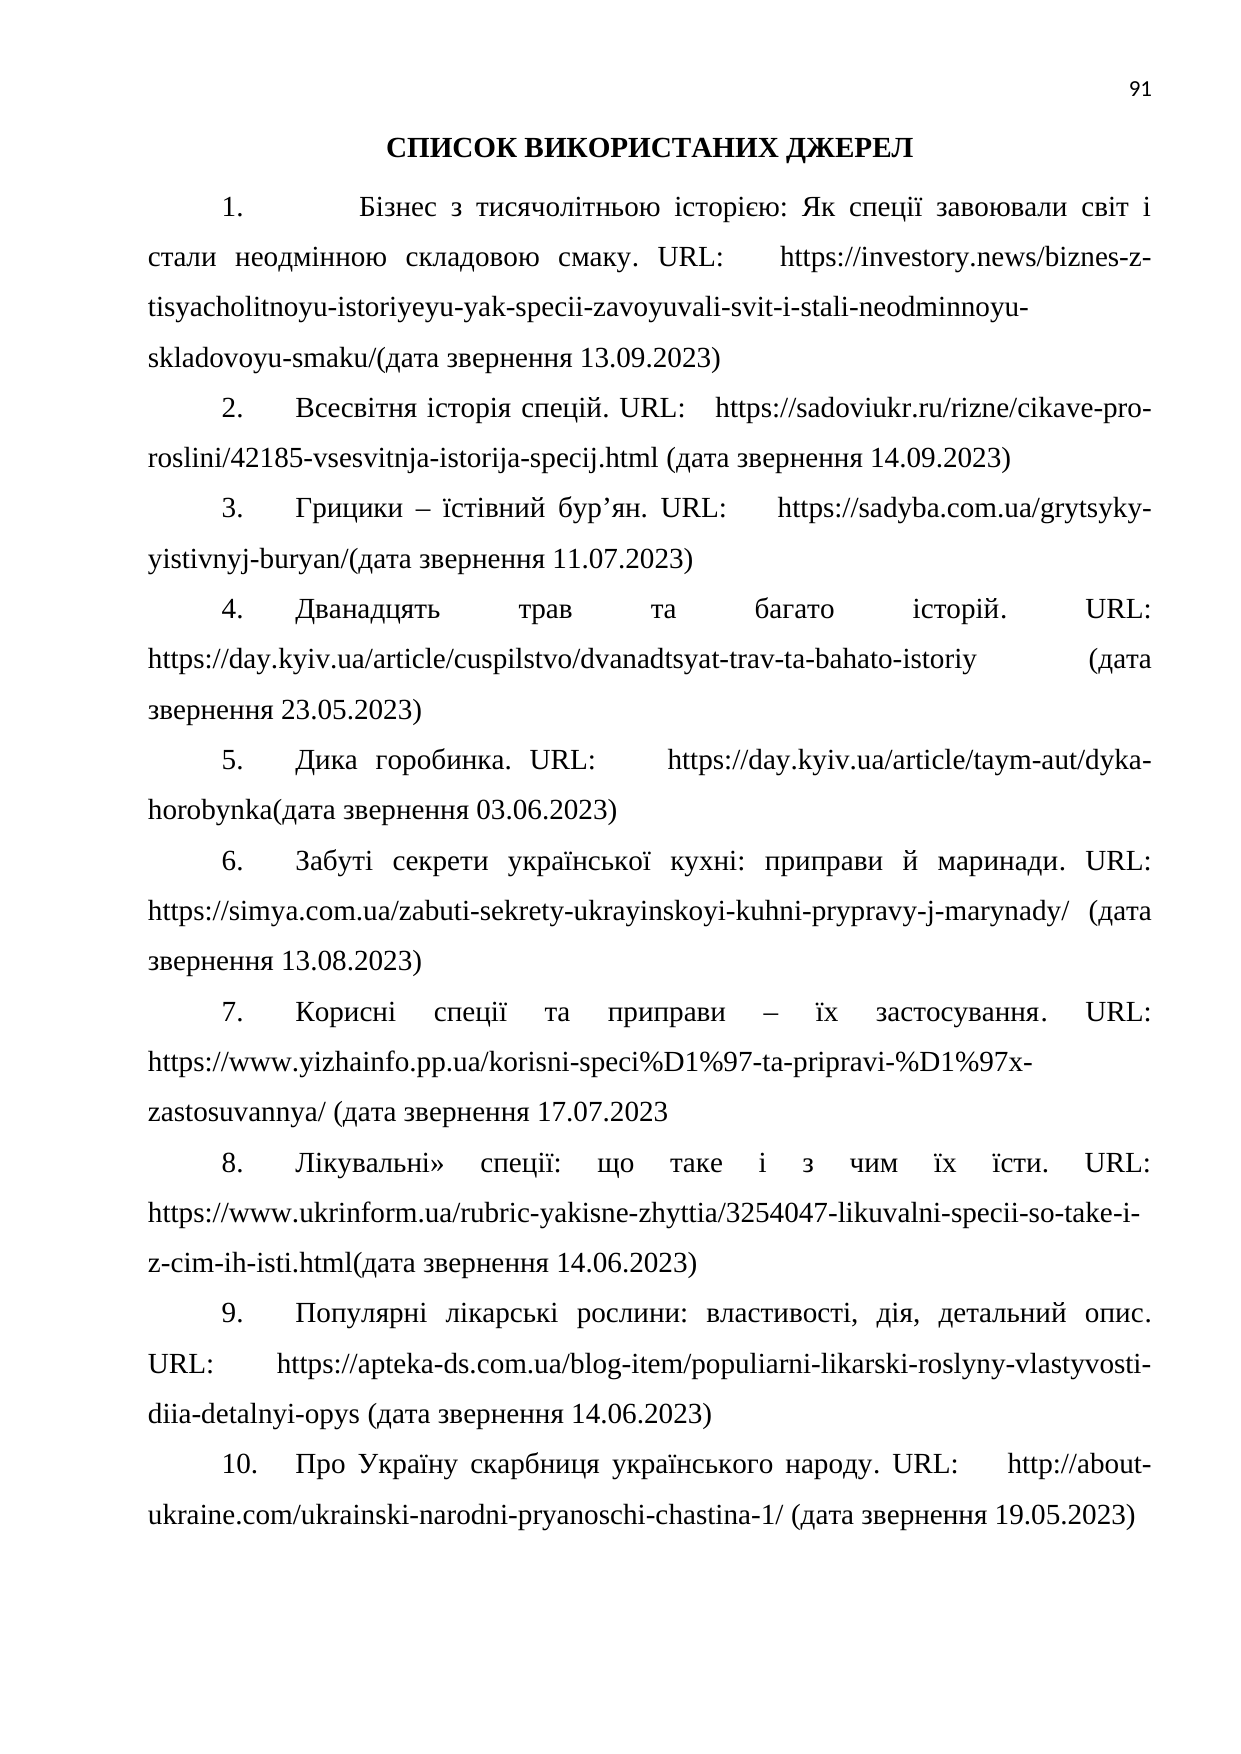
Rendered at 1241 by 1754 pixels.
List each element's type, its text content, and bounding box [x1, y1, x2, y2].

list Грицики – їстівний бур’ян. URL: https://sadyba.com.ua/grytsyky-yistivnyj-buryan/(дата звернення 11.07.2023) [148, 491, 1152, 574]
list Корисні спеції та приправи – їх застосування. URL: https://www.yizhainfo.pp.ua/korisni-speci%D1%97-ta-pripravi-%D1%97x-zastosuvannya/ (дата звернення 17.07.2023 [148, 994, 1152, 1128]
list Лікувальні» спеції: що таке і з чим їх їсти. URL: https://www.ukrinform.ua/rubric-yakisne-zhyttia/3254047-likuvalni-specii-so-take-i-z-cim-ih-isti.html(дата звернення 14.06.2023) [148, 1145, 1152, 1279]
list Про Україну скарбниця українського народу. URL: http://about-ukraine.com/ukrainski-narodni-pryanoschi-chastina-1/ (дата звернення 19.05.2023) [148, 1447, 1152, 1530]
list Дванадцять трав та багато історій. URL: https://day.kyiv.ua/article/cuspilstvo/dvanadtsyat-trav-ta-bahato-istoriy (дата звернення 23.05.2023) [148, 591, 1152, 725]
list Бізнес з тисячолітньою історією: Як спеції завоювали світ і стали неодмінною складовою смаку. URL: https://investory.news/biznes-z-tisyacholitnoyu-istoriyeyu-yak-specii-zavoyuvali-svit-i-stali-neodminnoyu-skladovoyu-smaku/(дата звернення 13.09.2023) [148, 166, 1152, 373]
list Популярні лікарські рослини: властивості, дія, детальний опис. URL: https://apteka-ds.com.ua/blog-item/populiarni-likarski-roslyny-vlastyvosti-diia-detalnyi-opys (дата звернення 14.06.2023) [148, 1296, 1152, 1430]
list Дика горобинка. URL: https://day.kyiv.ua/article/taym-aut/dyka-horobynka(дата звернення 03.06.2023) [148, 742, 1152, 826]
list Забуті секрети української кухні: приправи й маринади. URL: https://simya.com.ua/zabuti-sekrety-ukrayinskoyi-kuhni-prypravy-j-marynady/ (дата звернення 13.08.2023) [148, 843, 1152, 977]
text СПИСОК ВИКОРИСТАНИХ ДЖЕРЕЛ [148, 130, 1152, 163]
list Всесвітня історія спецій. URL: https://sadoviukr.ru/rizne/cikave-pro-roslini/42185-vsesvitnja-istorija-specij.html (дата звернення 14.09.2023) [148, 390, 1152, 474]
